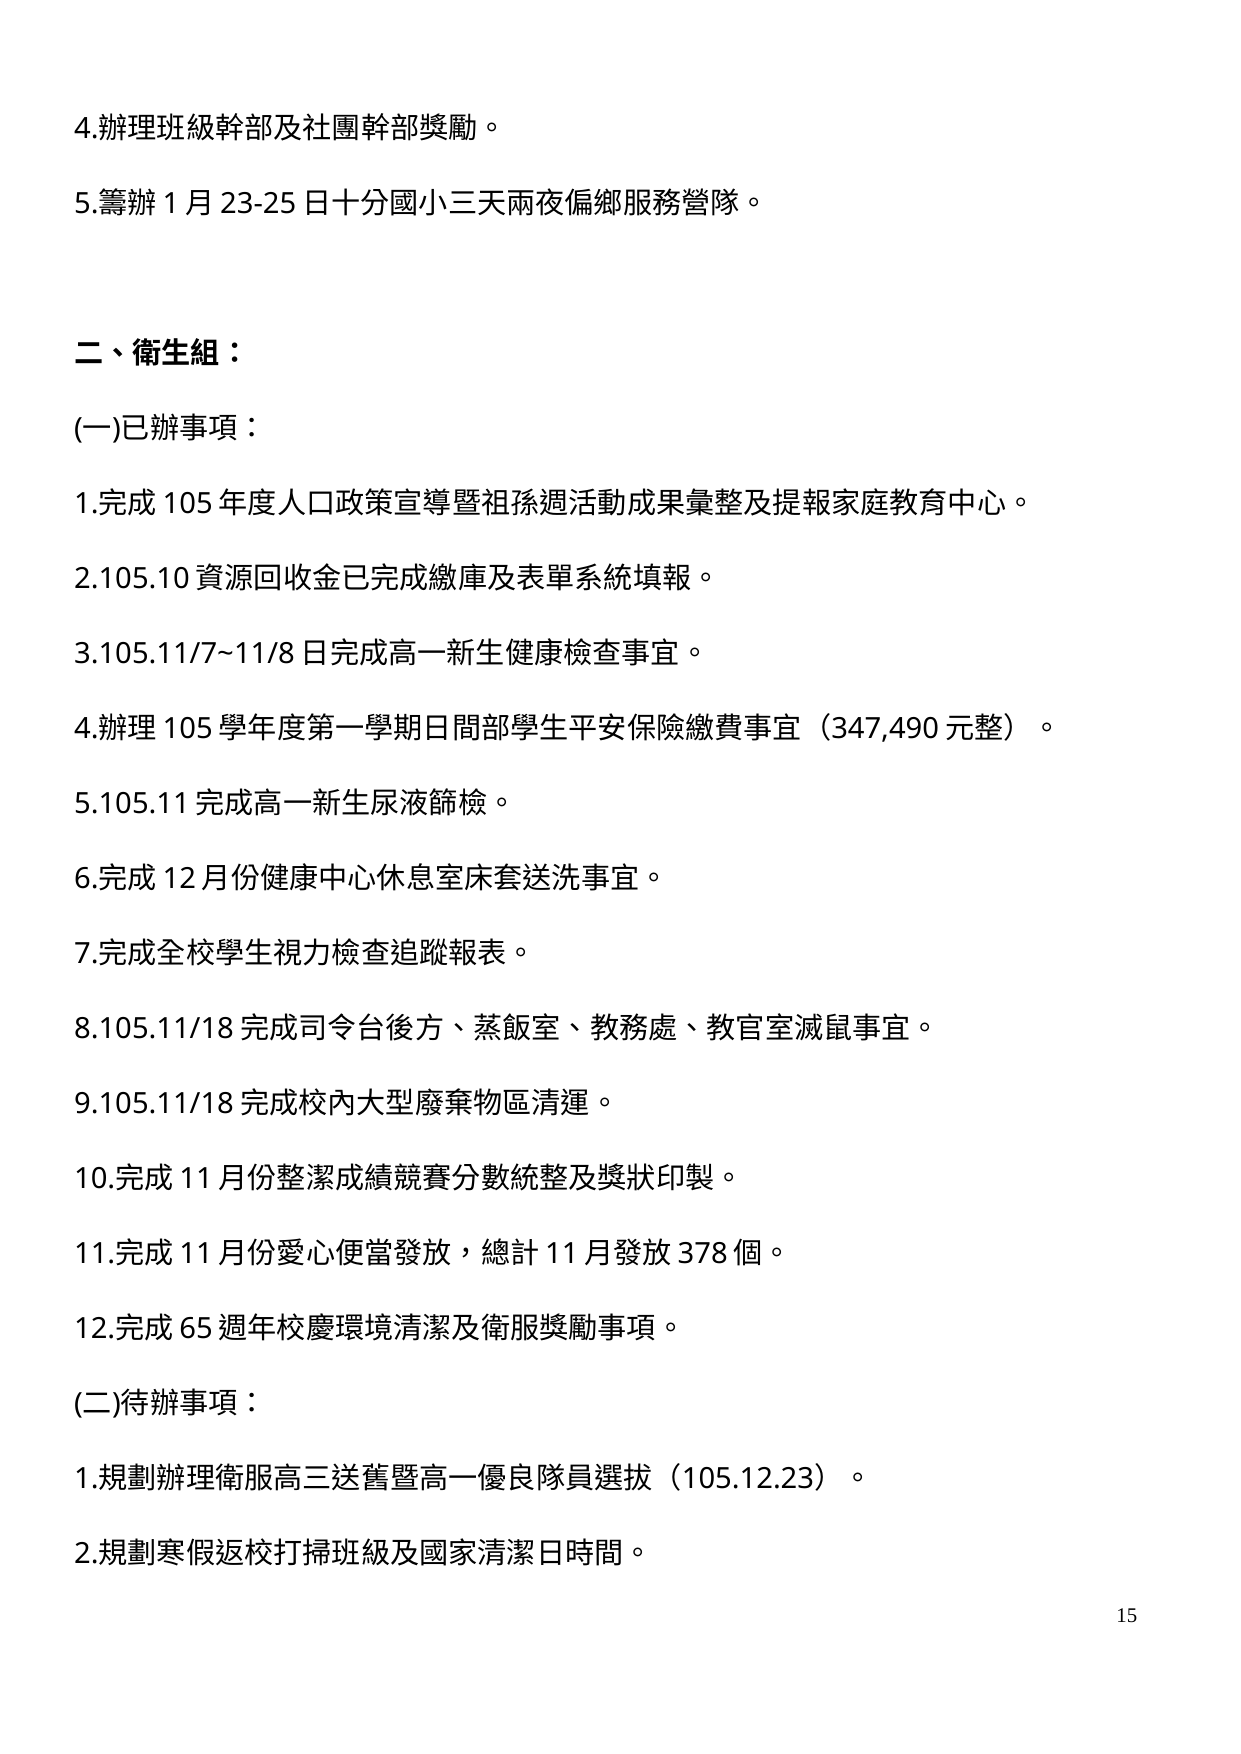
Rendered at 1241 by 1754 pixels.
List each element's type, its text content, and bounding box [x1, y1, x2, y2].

text (一)已辦事項： [74, 388, 1137, 463]
text 7.完成全校學生視力檢查追蹤報表。 [74, 913, 1137, 988]
text 1.完成105年度人口政策宣導暨祖孫週活動成果彙整及提報家庭教育中心。 [74, 463, 1137, 538]
text 8.105.11/18完成司令台後方、蒸飯室、教務處、教官室滅鼠事宜。 [74, 988, 1137, 1063]
text 5.籌辦1月23-25日十分國小三天兩夜偏鄉服務營隊。 [74, 163, 1137, 238]
text 4.辦理班級幹部及社團幹部獎勵。 [74, 88, 1137, 163]
text 4.辦理105學年度第一學期日間部學生平安保險繳費事宜（347,490元整）。 [74, 688, 1137, 763]
text 二、衛生組： [74, 313, 1137, 388]
text 2.規劃寒假返校打掃班級及國家清潔日時間。 [74, 1513, 1137, 1588]
text 1.規劃辦理衛服高三送舊暨高一優良隊員選拔（105.12.23）。 [74, 1438, 1137, 1513]
text (二)待辦事項： [74, 1363, 1137, 1438]
text 6.完成12月份健康中心休息室床套送洗事宜。 [74, 838, 1137, 913]
text 11.完成11月份愛心便當發放，總計11月發放378個。 [74, 1213, 1137, 1288]
text 10.完成11月份整潔成績競賽分數統整及獎狀印製。 [74, 1138, 1137, 1213]
text 12.完成65週年校慶環境清潔及衛服獎勵事項。 [74, 1288, 1137, 1363]
text 5.105.11完成高一新生尿液篩檢。 [74, 763, 1137, 838]
text 3.105.11/7~11/8日完成高一新生健康檢查事宜。 [74, 613, 1137, 688]
text 2.105.10資源回收金已完成繳庫及表單系統填報。 [74, 538, 1137, 613]
text 9.105.11/18完成校內大型廢棄物區清運。 [74, 1063, 1137, 1138]
